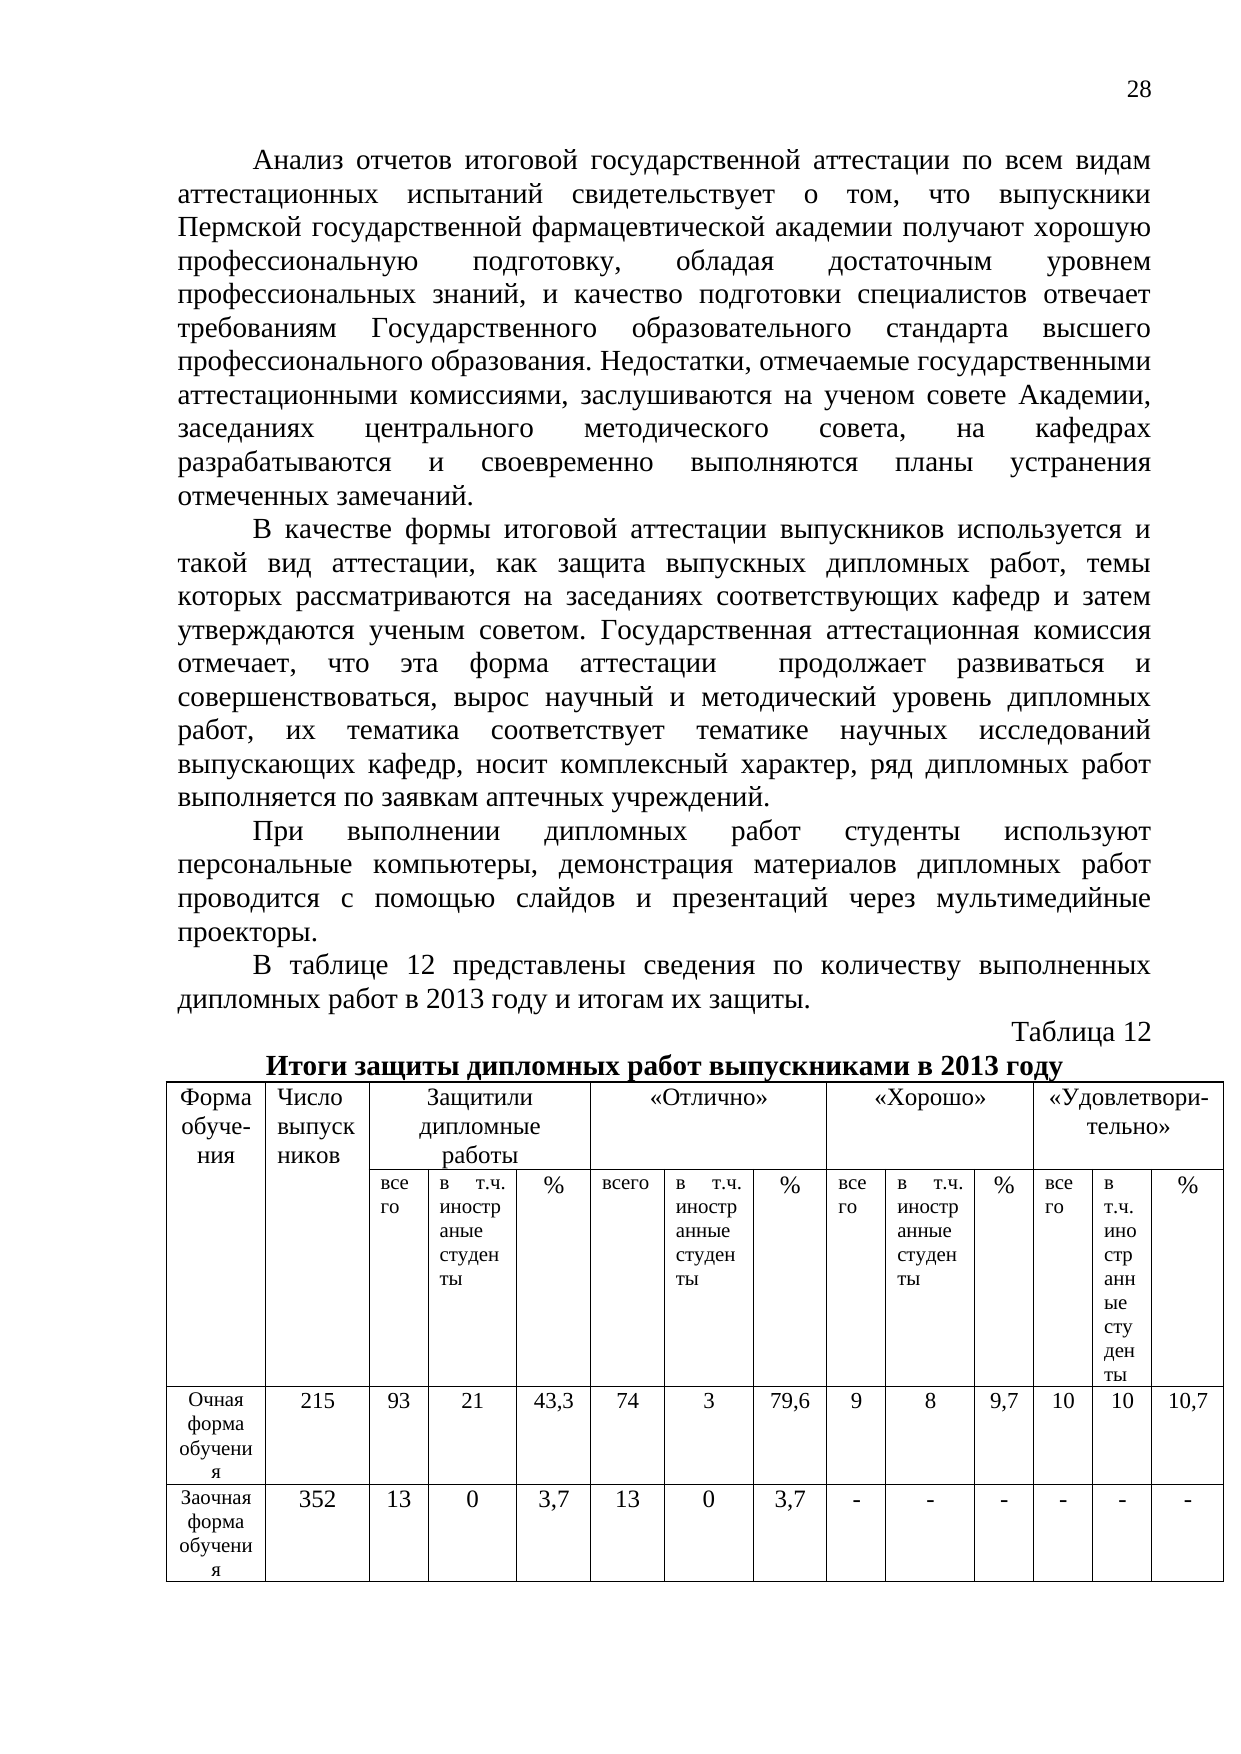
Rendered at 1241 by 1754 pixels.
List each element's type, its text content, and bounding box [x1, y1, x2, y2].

table_cell 10 [1093, 1387, 1151, 1483]
table_cell % [754, 1170, 826, 1386]
table_cell 93 [370, 1387, 428, 1483]
table_cell в т.ч. иностранные студенты [1093, 1170, 1151, 1386]
text Таблица 12 [177, 1014, 1152, 1048]
table_cell в т.ч. иностраные студенты [429, 1170, 516, 1386]
table_cell 0 [665, 1485, 753, 1581]
text Анализ отчетов итоговой государственной аттестации по всем видам аттестационных испытаний свидетельствует о том, что выпускники Пермской государственной фармацевтической академии получают хорошую профессиональную подготовку, обладая достаточным уровнем профессиональных знаний, и качество подготовки специалистов отвечает требованиям Государственного образовательного стандарта высшего профессионального образования. Недостатки, отмечаемые государственными аттестационными комиссиями, заслушиваются на ученом совете Академии, заседаниях центрального методического совета, на кафедрах разрабатываются и своевременно выполняются планы устранения отмеченных замечаний. [177, 142, 1152, 511]
table_cell 3,7 [754, 1485, 826, 1581]
table_cell 3,7 [517, 1485, 590, 1581]
table_header Форма обуче-ния [167, 1083, 265, 1386]
table_cell 352 [266, 1485, 369, 1581]
table_header «Удовлетвори-тельно» [1034, 1083, 1223, 1169]
table_cell 215 [266, 1387, 369, 1483]
text Итоги защиты дипломных работ выпускниками в 2013 году [177, 1048, 1152, 1081]
table_header Защитили дипломные работы [370, 1083, 590, 1169]
table_cell 13 [370, 1485, 428, 1581]
table_cell в т.ч. иностранные студенты [886, 1170, 974, 1386]
table_cell 8 [886, 1387, 974, 1483]
table_cell % [975, 1170, 1033, 1386]
table_cell - [886, 1485, 974, 1581]
table_cell Заочная форма обучения [167, 1485, 265, 1581]
table_header «Хорошо» [827, 1083, 1033, 1169]
table_cell - [1034, 1485, 1092, 1581]
table_cell % [1152, 1170, 1223, 1386]
table_cell - [975, 1485, 1033, 1581]
table_cell 9,7 [975, 1387, 1033, 1483]
table_cell всего [591, 1170, 664, 1386]
text В качестве формы итоговой аттестации выпускников используется и такой вид аттестации, как защита выпускных дипломных работ, темы которых рассматриваются на заседаниях соответствующих кафедр и затем утверждаются ученым советом. Государственная аттестационная комиссия отмечает, что эта форма аттестации продолжает развиваться и совершенствоваться, вырос научный и методический уровень дипломных работ, их тематика соответствует тематике научных исследований выпускающих кафедр, носит комплексный характер, ряд дипломных работ выполняется по заявкам аптечных учреждений. [177, 511, 1152, 813]
table_cell всего [370, 1170, 428, 1386]
table_header Число выпускников [266, 1083, 369, 1386]
table_cell 9 [827, 1387, 885, 1483]
table_cell Очная форма обучения [167, 1387, 265, 1483]
table_cell 3 [665, 1387, 753, 1483]
table_cell 43,3 [517, 1387, 590, 1483]
table_cell - [1093, 1485, 1151, 1581]
table_cell всего [1034, 1170, 1092, 1386]
table_cell - [1152, 1485, 1223, 1581]
table_cell 74 [591, 1387, 664, 1483]
table_cell 13 [591, 1485, 664, 1581]
table_cell 10,7 [1152, 1387, 1223, 1483]
text При выполнении дипломных работ студенты используют персональные компьютеры, демонстрация материалов дипломных работ проводится с помощью слайдов и презентаций через мультимедийные проекторы. [177, 813, 1152, 947]
table_cell % [517, 1170, 590, 1386]
table_cell - [827, 1485, 885, 1581]
table_cell 0 [429, 1485, 516, 1581]
table_cell 79,6 [754, 1387, 826, 1483]
table_cell 21 [429, 1387, 516, 1483]
table_cell 10 [1034, 1387, 1092, 1483]
table_cell в т.ч. иностранные студенты [665, 1170, 753, 1386]
table_header «Отлично» [591, 1083, 826, 1169]
table_cell всего [827, 1170, 885, 1386]
text В таблице 12 представлены сведения по количеству выполненных дипломных работ в 2013 году и итогам их защиты. [177, 947, 1152, 1014]
